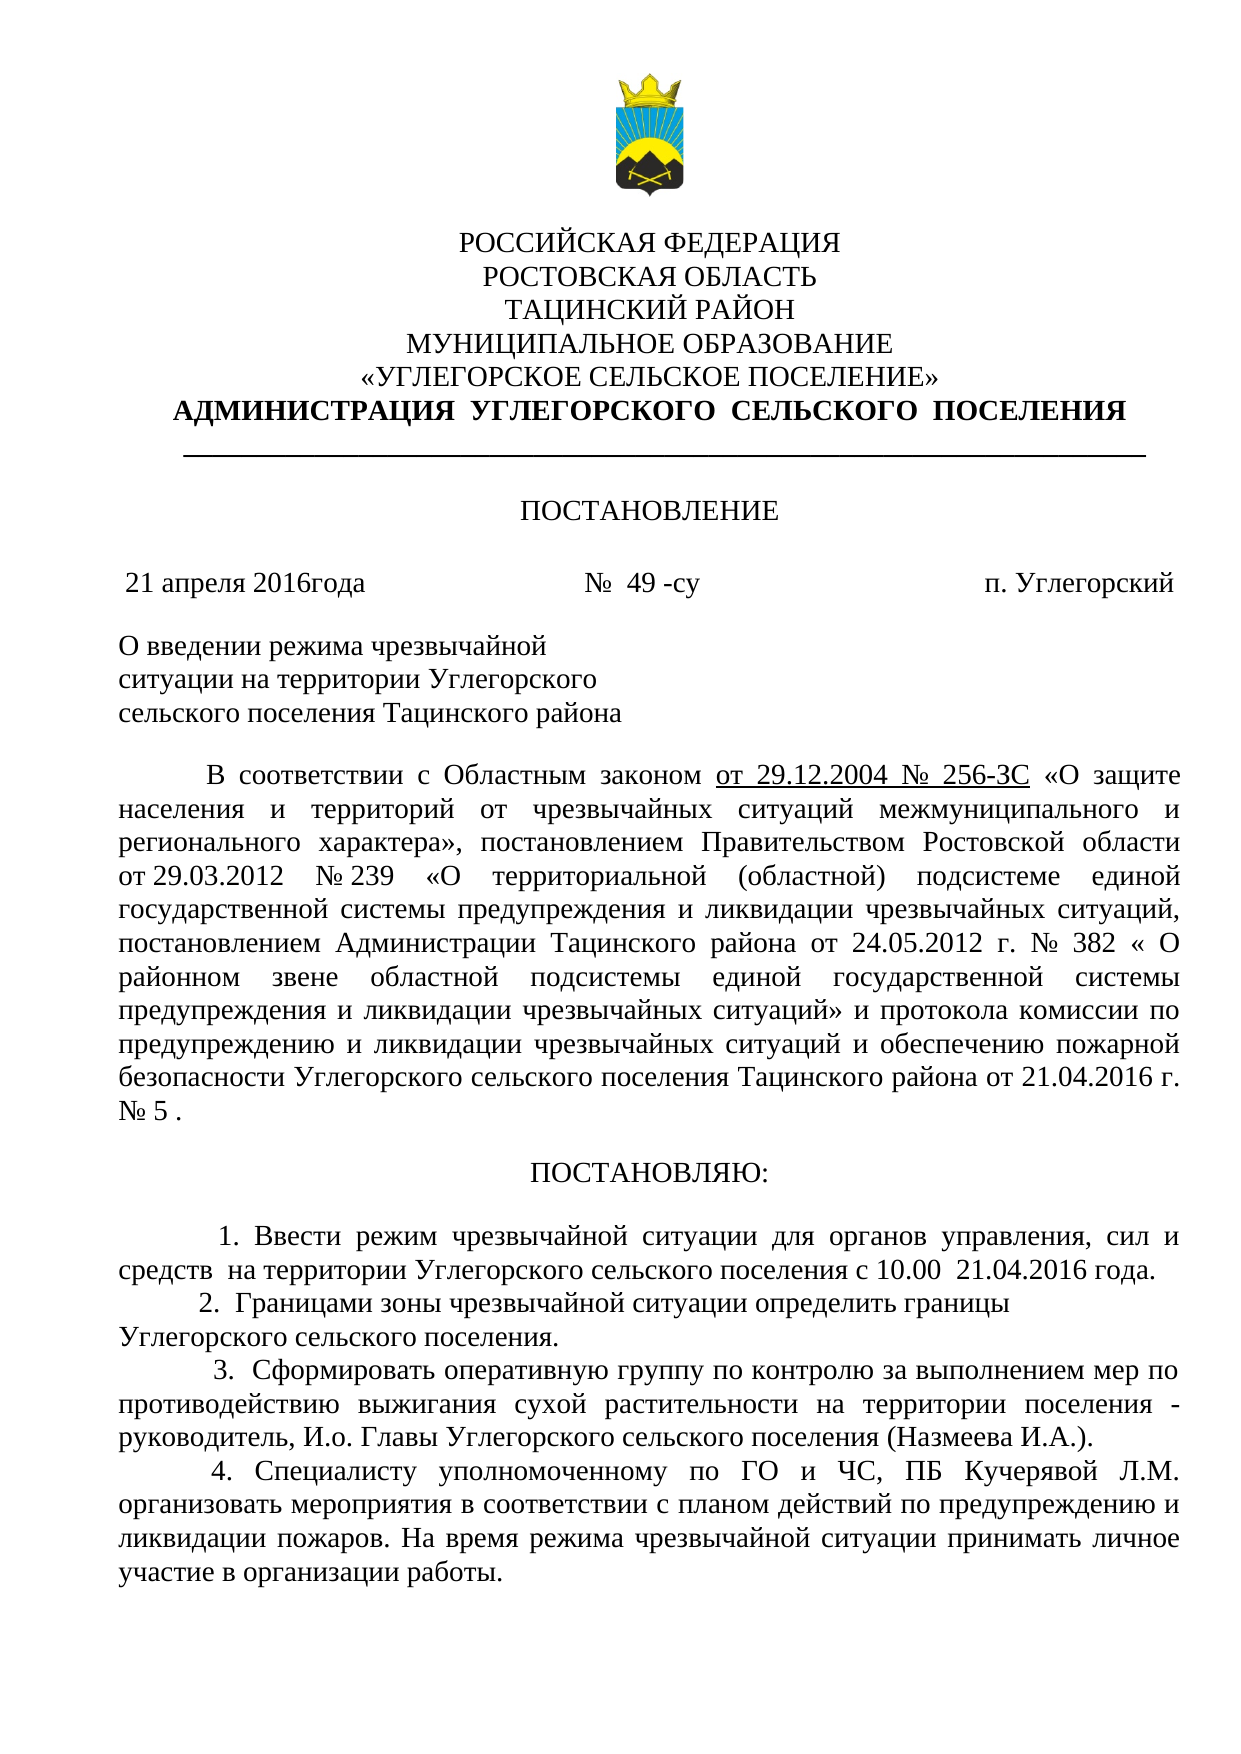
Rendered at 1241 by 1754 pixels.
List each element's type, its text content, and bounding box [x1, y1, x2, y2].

text РОСТОВСКАЯ ОБЛАСТЬ [118, 259, 1181, 292]
text МУНИЦИПАЛЬНОЕ ОБРАЗОВАНИЕ [118, 326, 1181, 359]
text ТАЦИНСКИЙ РАЙОН [118, 292, 1181, 326]
text ПОСТАНОВЛЯЮ: [118, 1156, 1181, 1189]
text 1. Ввести режим чрезвычайной ситуации для органов управления, сил и средств на территории Углегорского сельского поселения с 10.00 21.04.2016 года. [118, 1218, 1181, 1285]
text АДМИНИСТРАЦИЯ УГЛЕГОРСКОГО СЕЛЬСКОГО ПОСЕЛЕНИЯ [118, 393, 1181, 426]
text 4. Специалисту уполномоченному по ГО и ЧС, ПБ Кучерявой Л.М. организовать мероприятия в соответствии с планом действий по предупреждению и ликвидации пожаров. На время режима чрезвычайной ситуации принимать личное участие в организации работы. [118, 1453, 1181, 1587]
text «УГЛЕГОРСКОЕ СЕЛЬСКОЕ ПОСЕЛЕНИЕ» [118, 359, 1181, 393]
text 3. Сформировать оперативную группу по контролю за выполнением мер по противодействию выжигания сухой растительности на территории поселения - руководитель, И.о. Главы Углегорского сельского поселения (Назмеева И.А.). [118, 1352, 1181, 1453]
text В соответствии с Областным законом от 29.12.2004 № 256-ЗС «О защите населения и территорий от чрезвычайных ситуаций межмуниципального и регионального характера», постановлением Правительством Ростовской области от 29.03.2012 № 239 «О территориальной (областной) подсистеме единой государственной системы предупреждения и ликвидации чрезвычайных ситуаций, постановлением Администрации Тацинского района от 24.05.2012 г. № 382 « О районном звене областной подсистемы единой государственной системы предупреждения и ликвидации чрезвычайных ситуаций» и протокола комиссии по предупреждению и ликвидации чрезвычайных ситуаций и обеспечению пожарной безопасности Углегорского сельского поселения Тацинского района от 21.04.2016 г. № 5 . [118, 757, 1181, 1126]
text 21 апреля 2016года № 49 -су п. Углегорский [118, 565, 1181, 599]
picture [616, 73, 684, 197]
text ситуации на территории Углегорского [118, 661, 1181, 695]
text ПОСТАНОВЛЕНИЕ [118, 493, 1181, 527]
text 2. Границами зоны чрезвычайной ситуации определить границы Углегорского сельского поселения. [118, 1285, 1181, 1352]
text сельского поселения Тацинского района [118, 695, 1181, 728]
text __________________________________________________________________ [118, 426, 1211, 460]
text РОССИЙСКАЯ ФЕДЕРАЦИЯ [118, 225, 1181, 259]
text О введении режима чрезвычайной [118, 628, 1181, 661]
